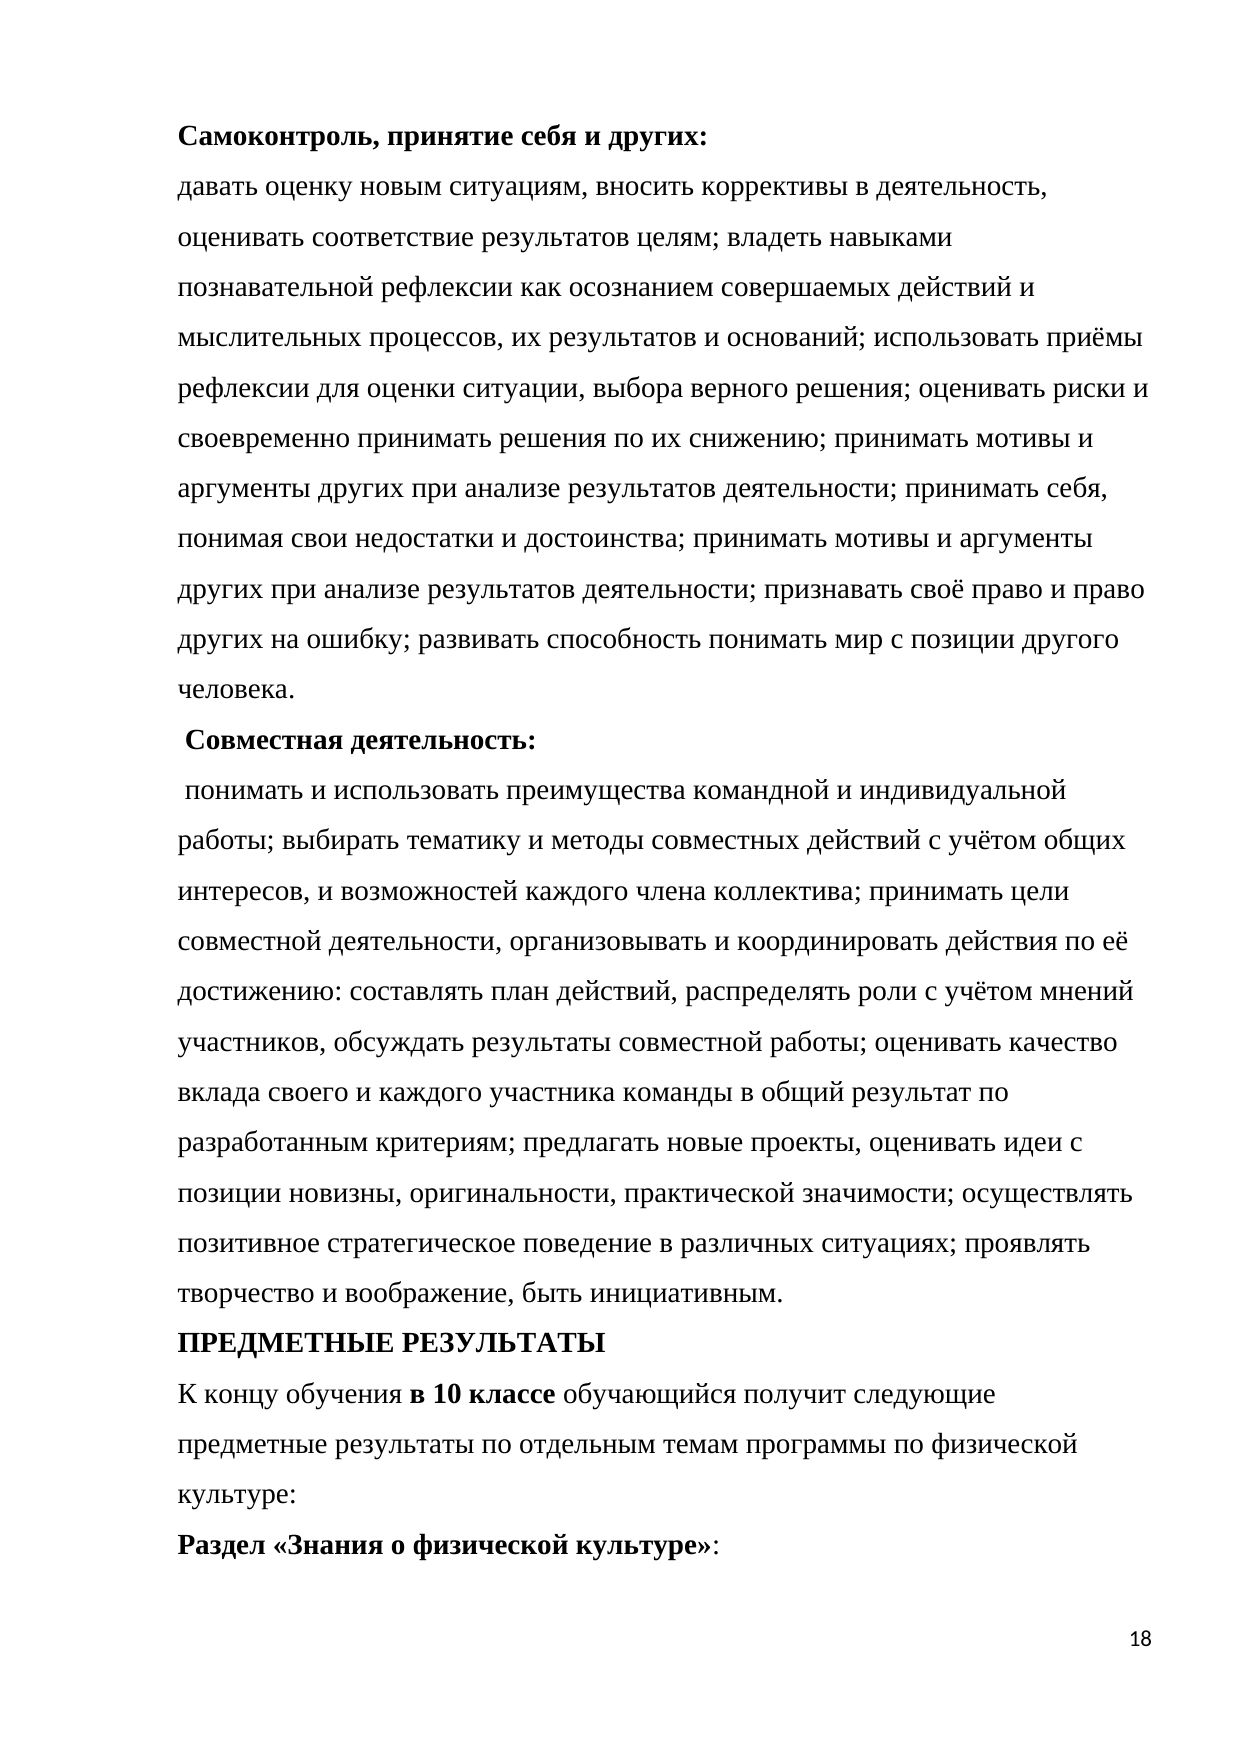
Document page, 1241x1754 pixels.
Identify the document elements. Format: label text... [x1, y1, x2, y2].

text понимать и использовать преимущества командной и индивидуальной работы; выбирать тематику и методы совместных действий с учётом общих интересов, и возможностей каждого члена коллектива; принимать цели совместной деятельности, организовывать и координировать действия по её достижению: составлять план действий, распределять роли с учётом мнений участников, обсуждать результаты совместной работы; оценивать качество вклада своего и каждого участника команды в общий результат по разработанным критериям; предлагать новые проекты, оценивать идеи с позиции новизны, оригинальности, практической значимости; осуществлять позитивное стратегическое поведение в различных ситуациях; проявлять творчество и воображение, быть инициативным. [177, 772, 1152, 1309]
text ПРЕДМЕТНЫЕ РЕЗУЛЬТАТЫ [177, 1326, 1152, 1359]
text Самоконтроль, принятие себя и других: [177, 118, 1152, 152]
text К концу обучения в 10 классе обучающийся получит следующие предметные результаты по отдельным темам программы по физической культуре: [177, 1376, 1152, 1510]
text давать оценку новым ситуациям, вносить коррективы в деятельность, оценивать соответствие результатов целям; владеть навыками познавательной рефлексии как осознанием совершаемых действий и мыслительных процессов, их результатов и оснований; использовать приёмы рефлексии для оценки ситуации, выбора верного решения; оценивать риски и своевременно принимать решения по их снижению; принимать мотивы и аргументы других при анализе результатов деятельности; принимать себя, понимая свои недостатки и достоинства; принимать мотивы и аргументы других при анализе результатов деятельности; признавать своё право и право других на ошибку; развивать способность понимать мир с позиции другого человека. [177, 168, 1152, 705]
text Раздел «Знания о физической культуре»: [177, 1527, 1152, 1560]
text Совместная деятельность: [177, 722, 1152, 755]
